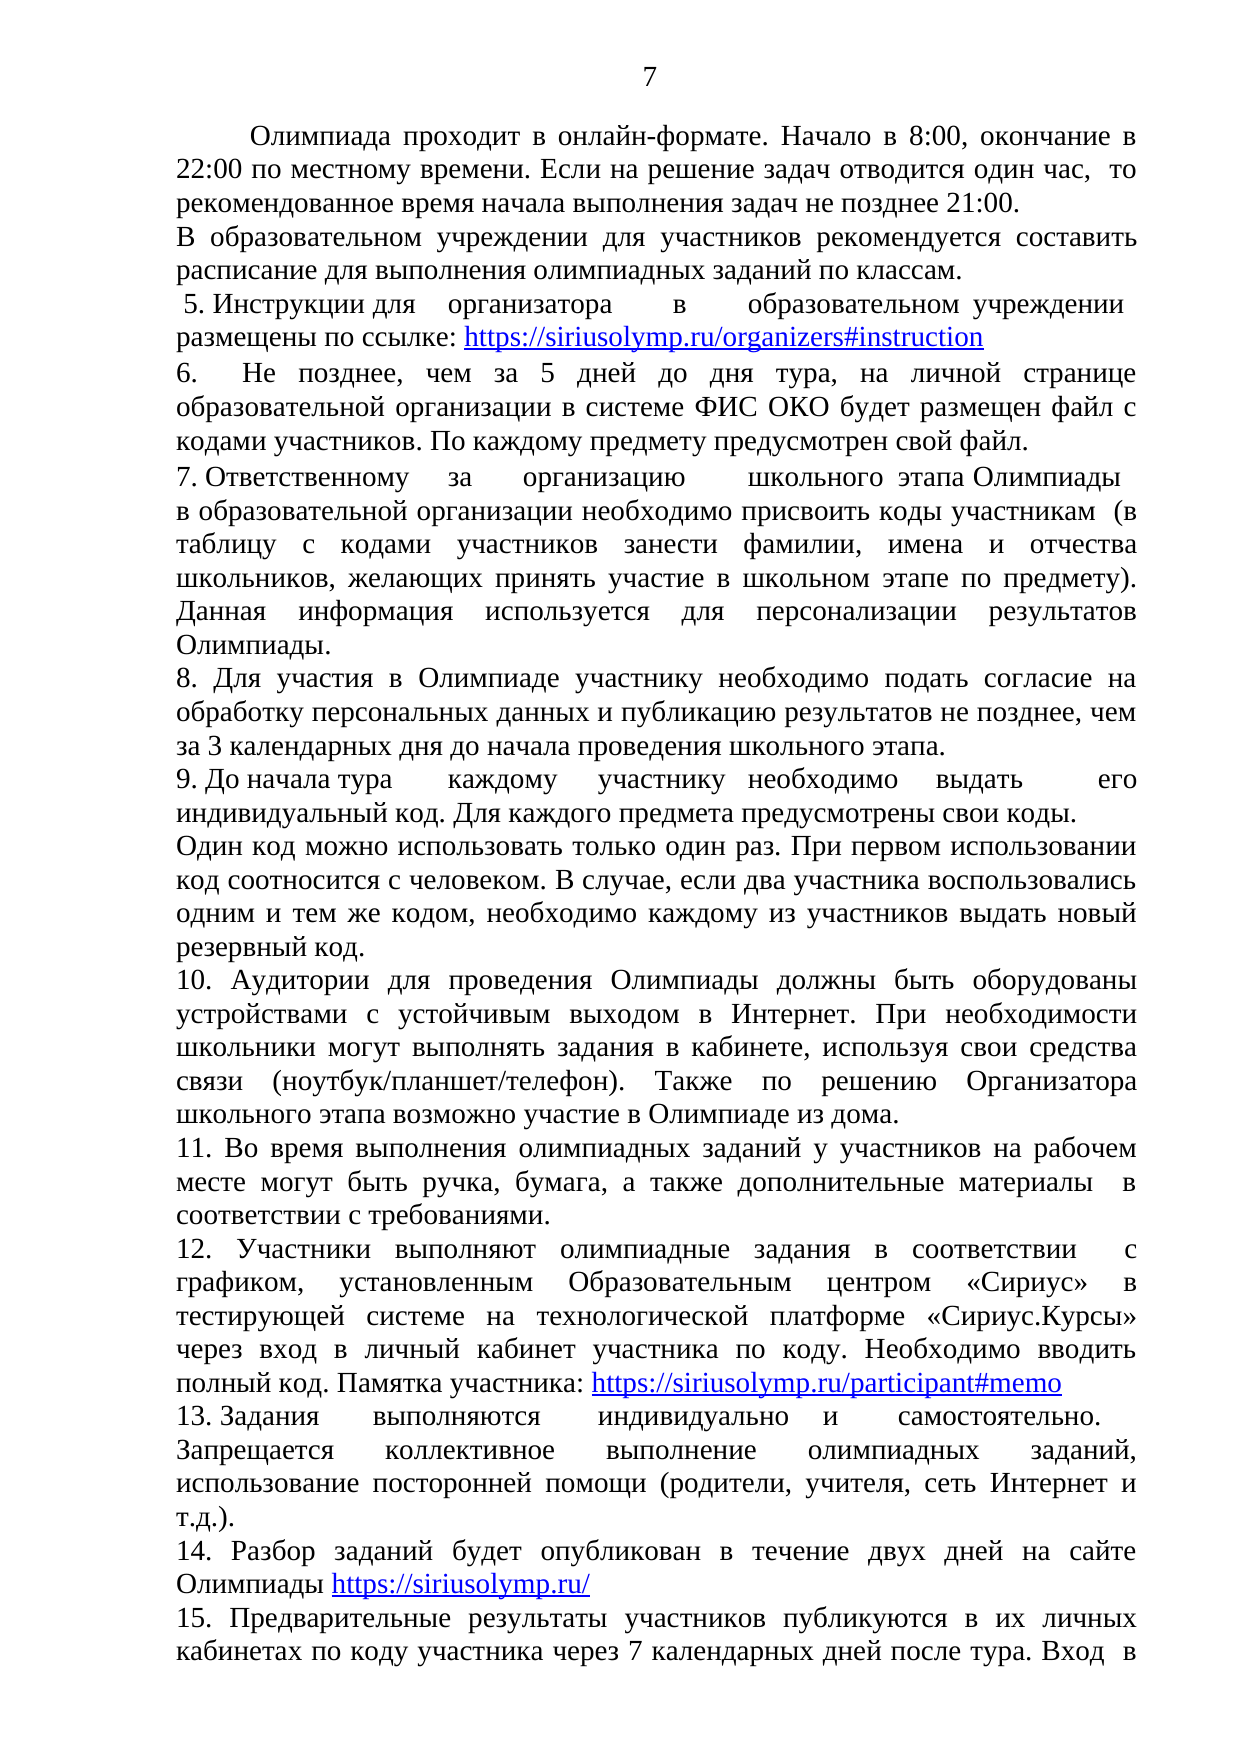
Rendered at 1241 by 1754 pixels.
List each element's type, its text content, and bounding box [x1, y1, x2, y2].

text размещены по ссылке: https://siriusolymp.ru/organizers#instruction [176, 319, 1152, 353]
text 7. Ответственному за организацию школьного этапа Олимпиады в образовательной организации необходимо присвоить коды участникам (в таблицу с кодами участников занести фамилии, имена и отчества школьников, желающих принять участие в школьном этапе по предмету). Данная информация используется для персонализации результатов Олимпиады. [176, 459, 1138, 661]
text Олимпиада проходит в онлайн-формате. Начало в 8:00, окончание в 22:00 по местному времени. Если на решение задач отводится один час, то рекомендованное время начала выполнения задач не позднее 21:00. [176, 118, 1138, 219]
text 11. Во время выполнения олимпиадных заданий у участников на рабочем месте могут быть ручка, бумага, а также дополнительные материалы в соответствии с требованиями. [176, 1130, 1138, 1231]
text 14. Разбор заданий будет опубликован в течение двух дней на сайте Олимпиады https://siriusolymp.ru/ [176, 1533, 1138, 1600]
text 6. Не позднее, чем за 5 дней до дня тура, на личной странице образовательной организации в системе ФИС ОКО будет размещен файл с кодами участников. По каждому предмету предусмотрен свой файл. [176, 356, 1138, 456]
text 12. Участники выполняют олимпиадные задания в соответствии с графиком, установленным Образовательным центром «Сириус» в тестирующей системе на технологической платформе «Сириус.Курсы» через вход в личный кабинет участника по коду. Необходимо вводить полный код. Памятка участника: https://siriusolymp.ru/participant#memo [176, 1231, 1138, 1398]
text 8. Для участия в Олимпиаде участнику необходимо подать согласие на обработку персональных данных и публикацию результатов не позднее, чем за 3 календарных дня до начала проведения школьного этапа. [176, 661, 1138, 761]
text В образовательном учреждении для участников рекомендуется составить расписание для выполнения олимпиадных заданий по классам. [176, 219, 1138, 286]
text 13. Задания выполняются индивидуально и самостоятельно. Запрещается коллективное выполнение олимпиадных заданий, использование посторонней помощи (родители, учителя, сеть Интернет и т.д.). [176, 1398, 1138, 1533]
text 9. До начала тура каждому участнику необходимо выдать его индивидуальный код. Для каждого предмета предусмотрены свои коды. [176, 761, 1138, 828]
text Один код можно использовать только один раз. При первом использовании код соотносится с человеком. В случае, если два участника воспользовались одним и тем же кодом, необходимо каждому из участников выдать новый резервный код. [176, 828, 1138, 962]
text 10. Аудитории для проведения Олимпиады должны быть оборудованы устройствами с устойчивым выходом в Интернет. При необходимости школьники могут выполнять задания в кабинете, используя свои средства связи (ноутбук/планшет/телефон). Также по решению Организатора школьного этапа возможно участие в Олимпиаде из дома. [176, 962, 1138, 1130]
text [176, 1600, 1138, 1667]
text 5. Инструкции для организатора в образовательном учреждении [176, 286, 1138, 319]
